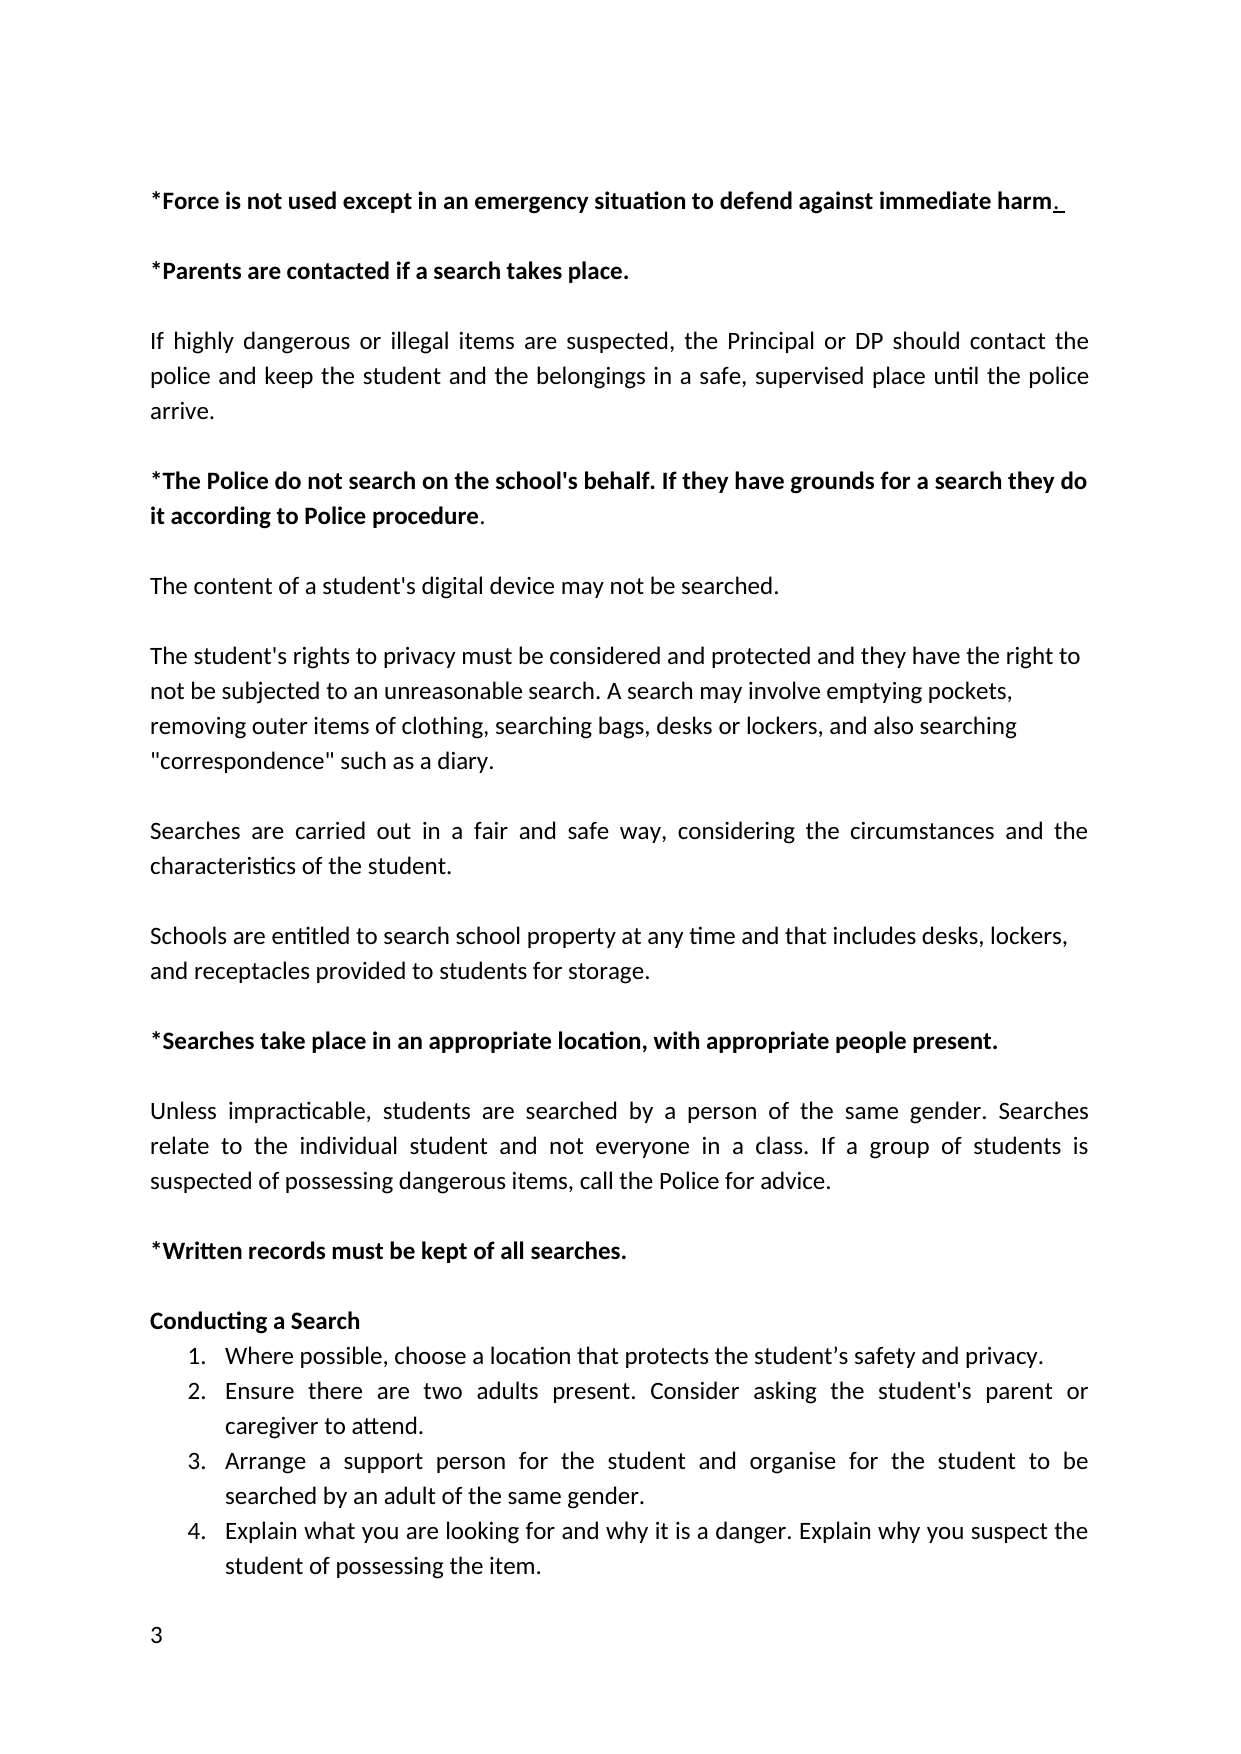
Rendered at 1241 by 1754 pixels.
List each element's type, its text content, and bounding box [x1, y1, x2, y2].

text *Parents are contacted if a search takes place. [150, 255, 1090, 286]
text Conducting a Search [150, 1305, 1090, 1336]
text *Searches take place in an appropriate location, with appropriate people present. [150, 1025, 1090, 1056]
list Arrange a support person for the student and organise for the student to be searched by an adult of the same gender. [187, 1445, 1090, 1511]
list Where possible, choose a location that protects the student’s safety and privacy. [187, 1340, 1090, 1371]
text The content of a student's digital device may not be searched. [150, 570, 1090, 601]
text The student's rights to privacy must be considered and protected and they have the right to not be subjected to an unreasonable search. A search may involve emptying pockets, removing outer items of clothing, searching bags, desks or lockers, and also searching "correspondence" such as a diary. [150, 640, 1090, 776]
text Unless impracticable, students are searched by a person of the same gender. Searches relate to the individual student and not everyone in a class. If a group of students is suspected of possessing dangerous items, call the Police for advice. [150, 1095, 1090, 1196]
list Ensure there are two adults present. Consider asking the student's parent or caregiver to attend. [187, 1375, 1090, 1441]
text *Force is not used except in an emergency situation to defend against immediate harm. [150, 185, 1090, 216]
text Searches are carried out in a fair and safe way, considering the circumstances and the characteristics of the student. [150, 815, 1090, 881]
text *The Police do not search on the school's behalf. If they have grounds for a search they do it according to Police procedure. [150, 465, 1090, 531]
text Schools are entitled to search school property at any time and that includes desks, lockers, and receptacles provided to students for storage. [150, 920, 1090, 986]
list Explain what you are looking for and why it is a danger. Explain why you suspect the student of possessing the item. [187, 1515, 1090, 1581]
text *Written records must be kept of all searches. [150, 1235, 1090, 1266]
text If highly dangerous or illegal items are suspected, the Principal or DP should contact the police and keep the student and the belongings in a safe, supervised place until the police arrive. [150, 325, 1090, 426]
